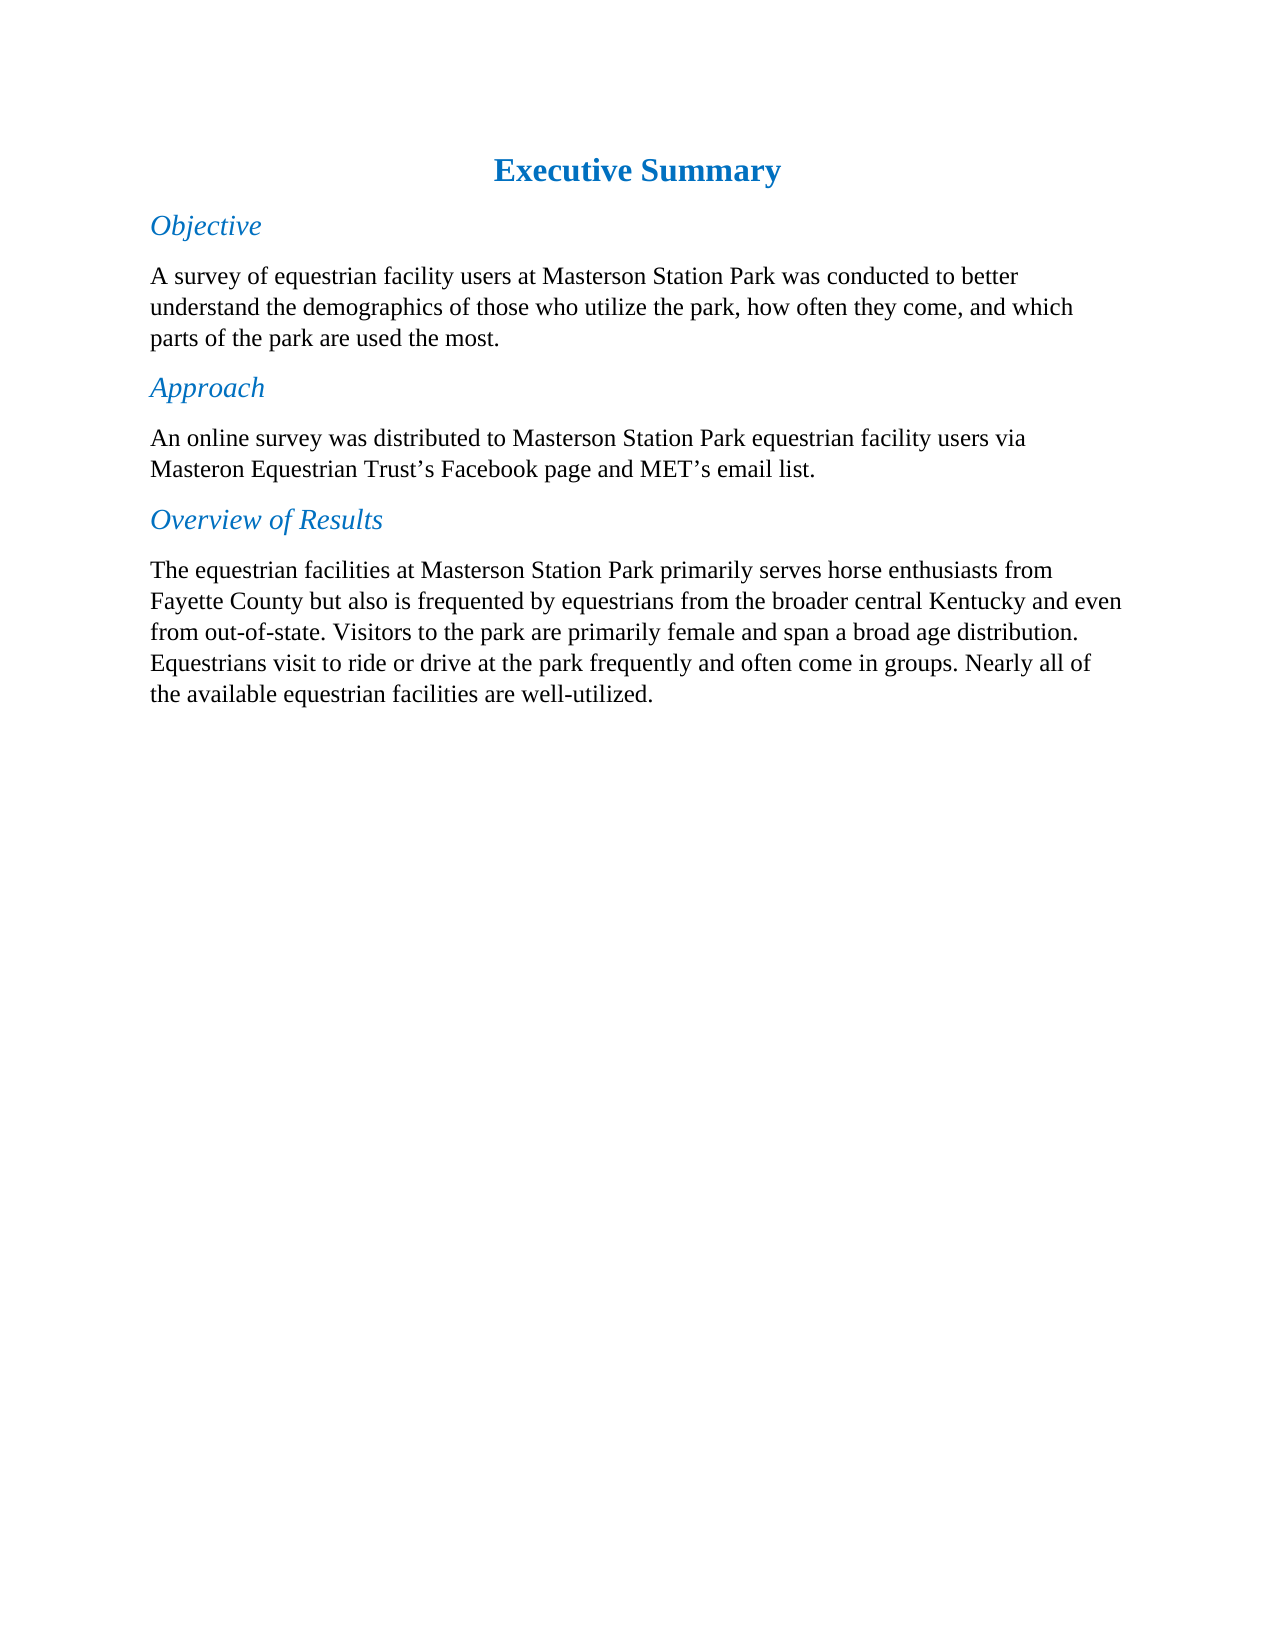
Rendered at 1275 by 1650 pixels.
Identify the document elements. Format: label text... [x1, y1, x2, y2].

text Approach [150, 371, 1125, 404]
text Objective [150, 208, 1125, 242]
text Executive Summary [150, 150, 1125, 188]
text The equestrian facilities at Masterson Station Park primarily serves horse enthusiasts from Fayette County but also is frequented by equestrians from the broader central Kentucky and even from out-of-state. Visitors to the park are primarily female and span a broad age distribution. Equestrians visit to ride or drive at the park frequently and often come in groups. Nearly all of the available equestrian facilities are well-utilized. [150, 555, 1125, 708]
text Overview of Results [150, 502, 1125, 536]
text A survey of equestrian facility users at Masterson Station Park was conducted to better understand the demographics of those who utilize the park, how often they come, and which parts of the park are used the most. [150, 261, 1125, 352]
text An online survey was distributed to Masterson Station Park equestrian facility users via Masteron Equestrian Trust’s Facebook page and MET’s email list. [150, 423, 1125, 483]
